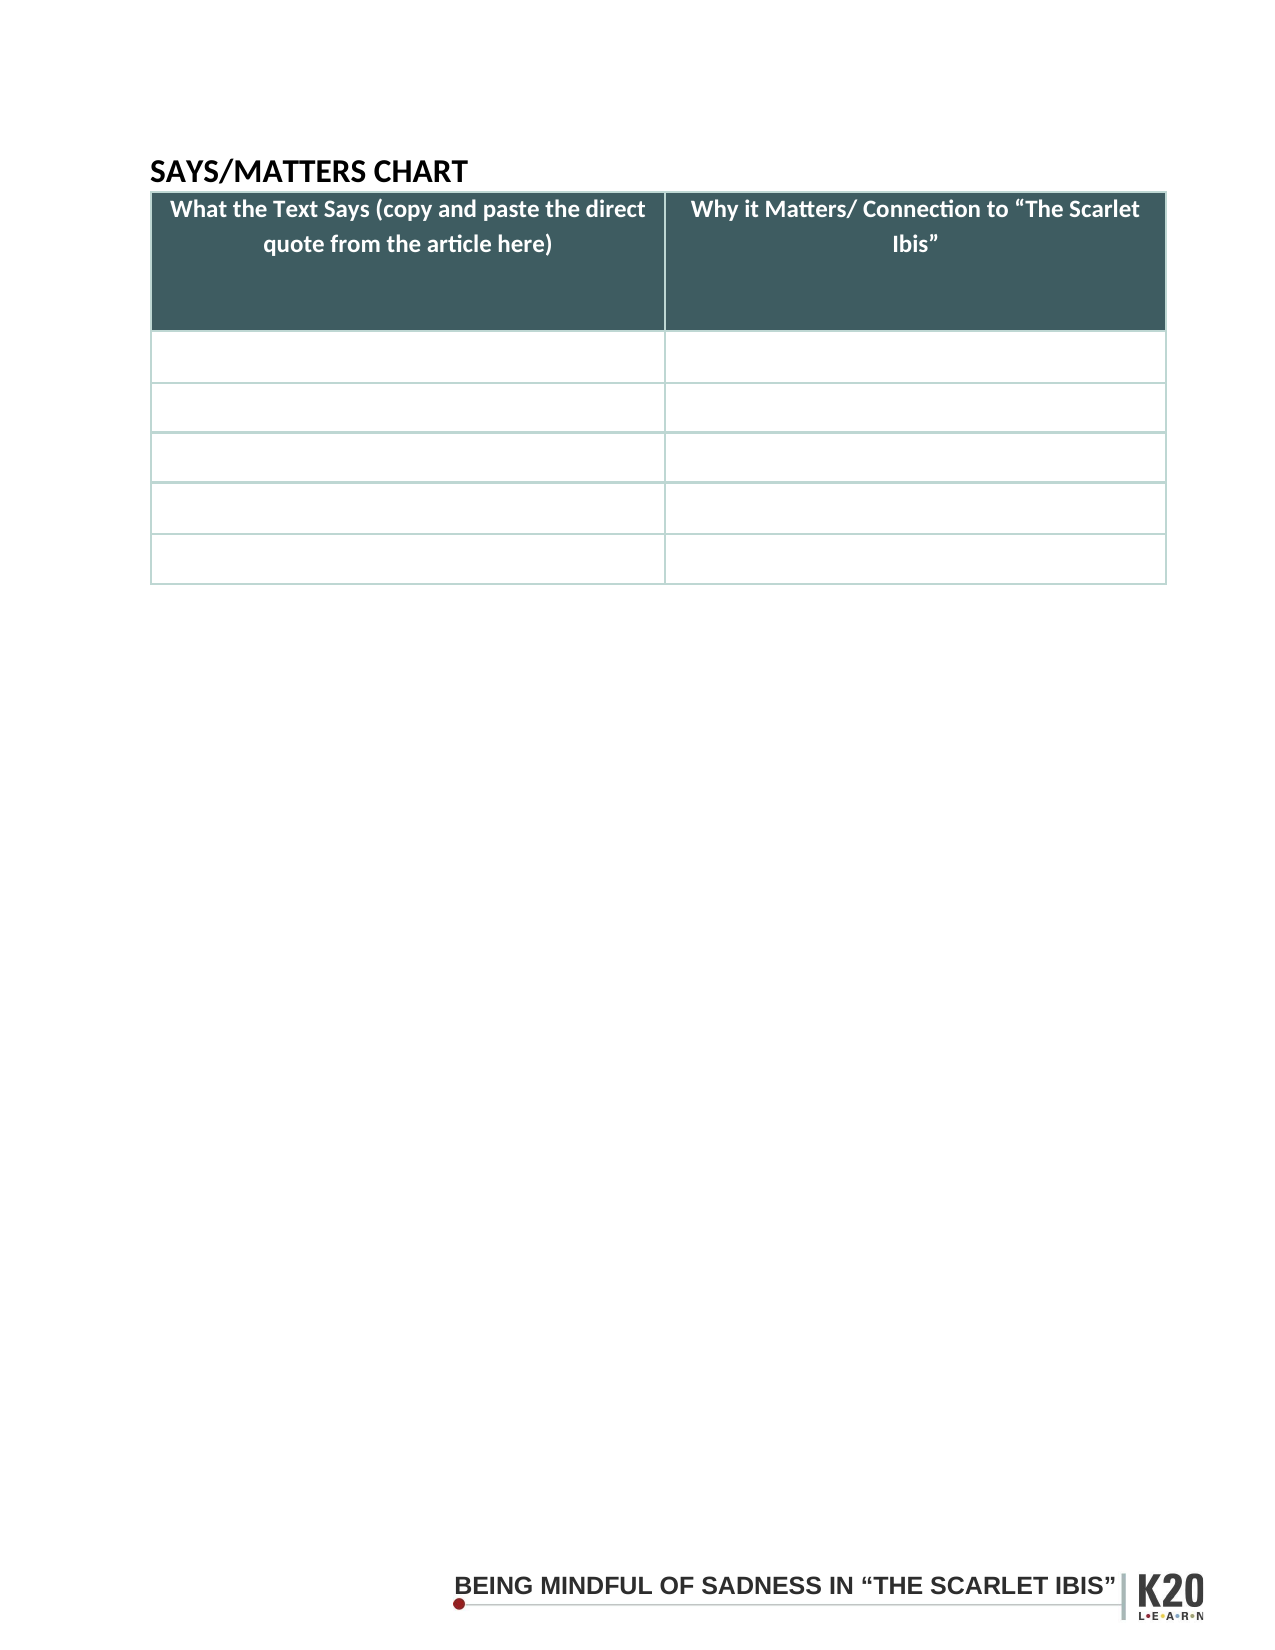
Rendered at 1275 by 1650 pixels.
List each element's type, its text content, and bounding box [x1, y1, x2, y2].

table_cell [666, 535, 1165, 583]
table_cell [666, 484, 1165, 533]
table_cell [666, 434, 1165, 481]
table_cell [152, 484, 664, 533]
table_header Why it Matters/ Connection to “The Scarlet Ibis” [666, 193, 1165, 330]
table_cell [152, 332, 664, 382]
table_cell [152, 384, 664, 431]
table_header What the Text Says (copy and paste the direct quote from the article here) [152, 193, 664, 330]
table_cell [152, 434, 664, 481]
picture [453, 1571, 1204, 1623]
table_cell [666, 332, 1165, 382]
table_cell [152, 535, 664, 583]
table_cell [666, 384, 1165, 431]
text SAYS/MATTERS CHART [150, 150, 1125, 191]
